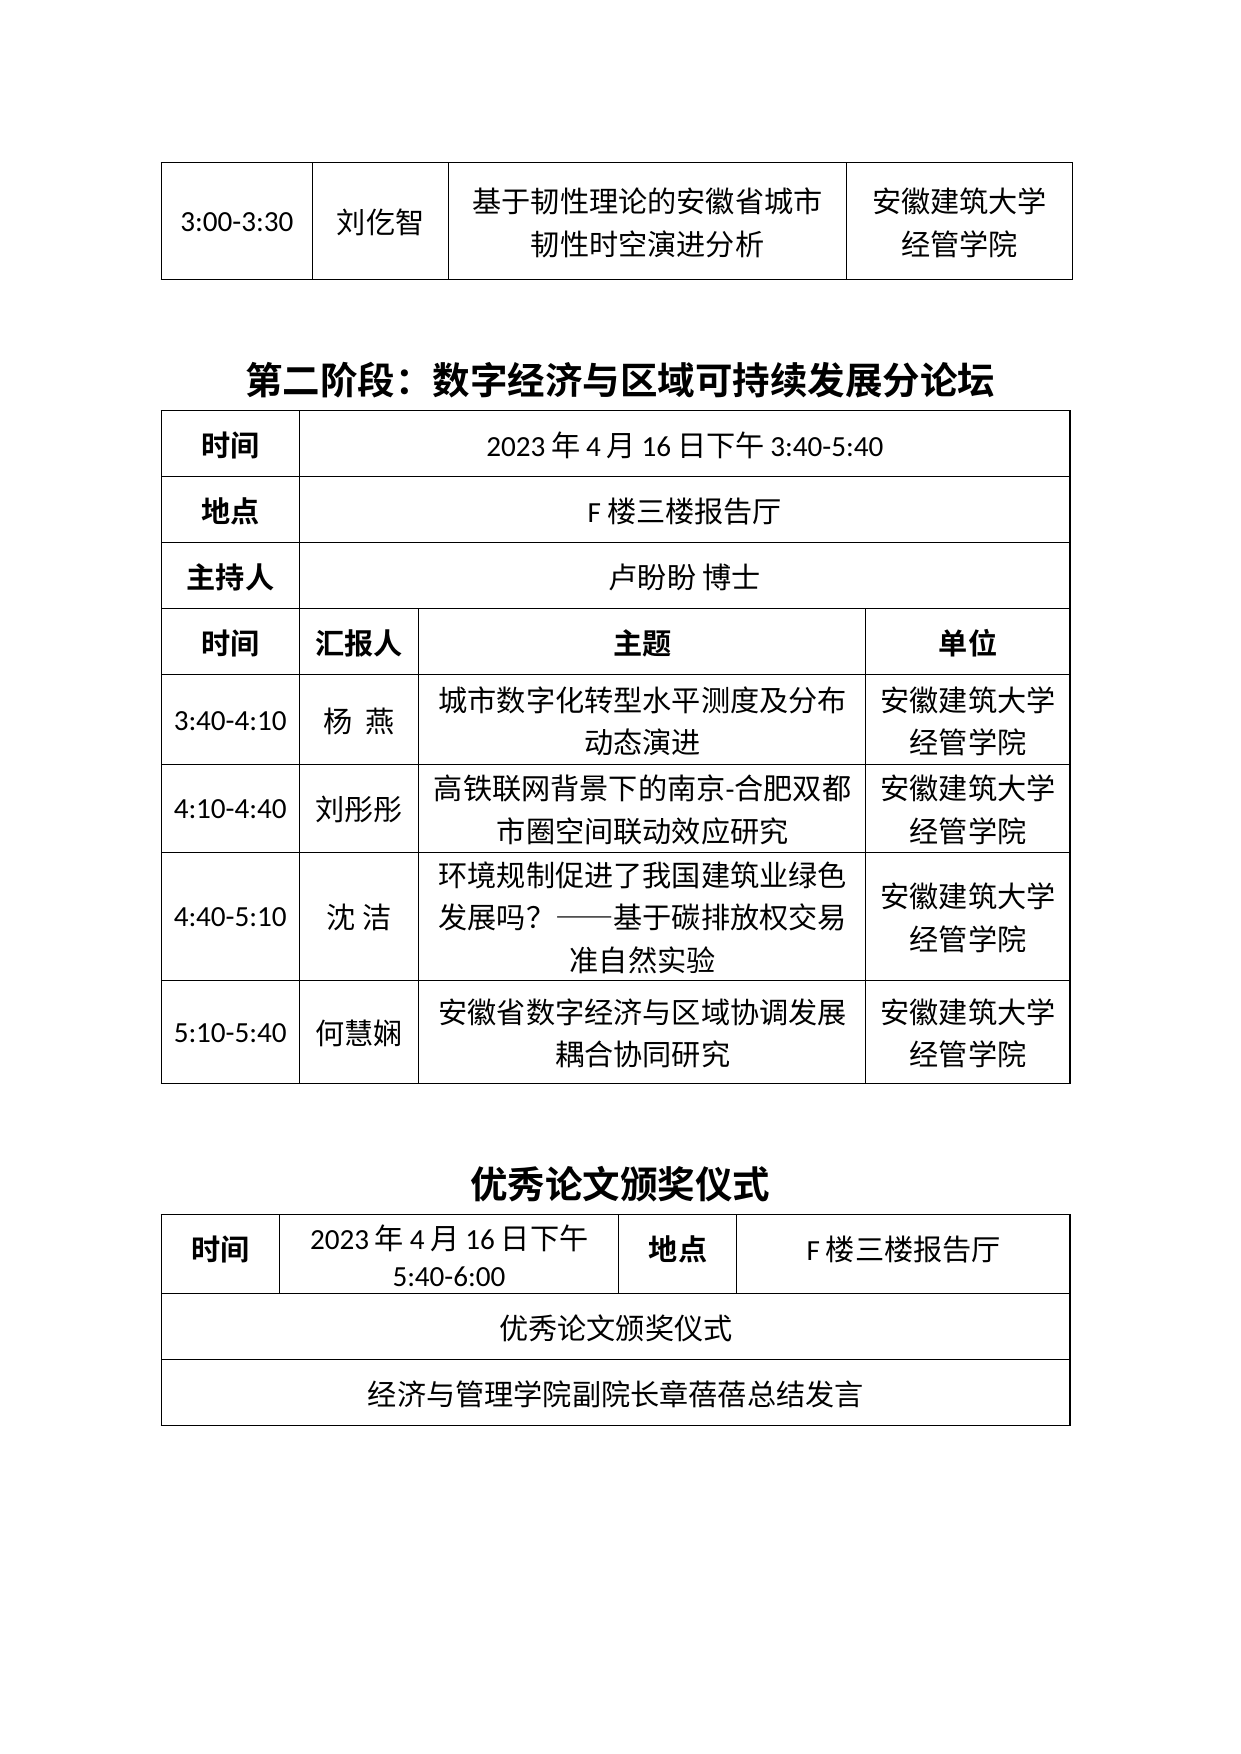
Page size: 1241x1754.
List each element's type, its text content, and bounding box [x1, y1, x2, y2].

table_cell 何慧娴 [300, 981, 418, 1083]
table_cell 杨 燕 [300, 675, 418, 763]
table_cell 安徽省数字经济与区域协调发展耦合协同研究 [419, 981, 865, 1083]
table_cell 基于韧性理论的安徽省城市韧性时空演进分析 [449, 163, 846, 279]
table_header 2023年4月16日下午3:40-5:40 [300, 411, 1069, 476]
table_cell 地点 [162, 477, 299, 542]
table_cell 刘仡智 [313, 163, 448, 279]
table_cell 主持人 [162, 543, 299, 608]
table_header 地点 [619, 1215, 736, 1293]
table_header 2023年4月16日下午5:40-6:00 [280, 1215, 618, 1293]
table_cell 安徽建筑大学经管学院 [866, 675, 1069, 763]
table_cell 时间 [162, 609, 299, 674]
table_cell 3:00-3:30 [162, 163, 312, 279]
table_cell 3:40-4:10 [162, 675, 299, 763]
table_cell 安徽建筑大学经管学院 [866, 765, 1069, 852]
table_cell 4:10-4:40 [162, 765, 299, 852]
table_cell 汇报人 [300, 609, 418, 674]
table_cell 安徽建筑大学经管学院 [866, 981, 1069, 1083]
table_cell 主题 [419, 609, 865, 674]
table_cell 5:10-5:40 [162, 981, 299, 1083]
table_cell 4:40-5:10 [162, 853, 299, 979]
text 第二阶段：数字经济与区域可持续发展分论坛 [187, 345, 1053, 410]
table_cell 经济与管理学院副院长章蓓蓓总结发言 [162, 1360, 1069, 1425]
table_cell 环境规制促进了我国建筑业绿色发展吗？——基于碳排放权交易准自然实验 [419, 853, 865, 979]
table_cell 安徽建筑大学经管学院 [866, 853, 1069, 979]
table_cell F楼三楼报告厅 [300, 477, 1069, 542]
table_header 时间 [162, 411, 299, 476]
table_cell 安徽建筑大学经管学院 [847, 163, 1072, 279]
table_cell 城市数字化转型水平测度及分布动态演进 [419, 675, 865, 763]
table_cell 沈 洁 [300, 853, 418, 979]
table_cell 刘彤彤 [300, 765, 418, 852]
text 优秀论文颁奖仪式 [187, 1149, 1053, 1214]
table_header 时间 [162, 1215, 279, 1293]
table_header F楼三楼报告厅 [737, 1215, 1069, 1293]
table_cell 优秀论文颁奖仪式 [162, 1294, 1069, 1359]
table_cell 单位 [866, 609, 1069, 674]
table_cell 高铁联网背景下的南京-合肥双都市圈空间联动效应研究 [419, 765, 865, 852]
table_cell 卢盼盼 博士 [300, 543, 1069, 608]
